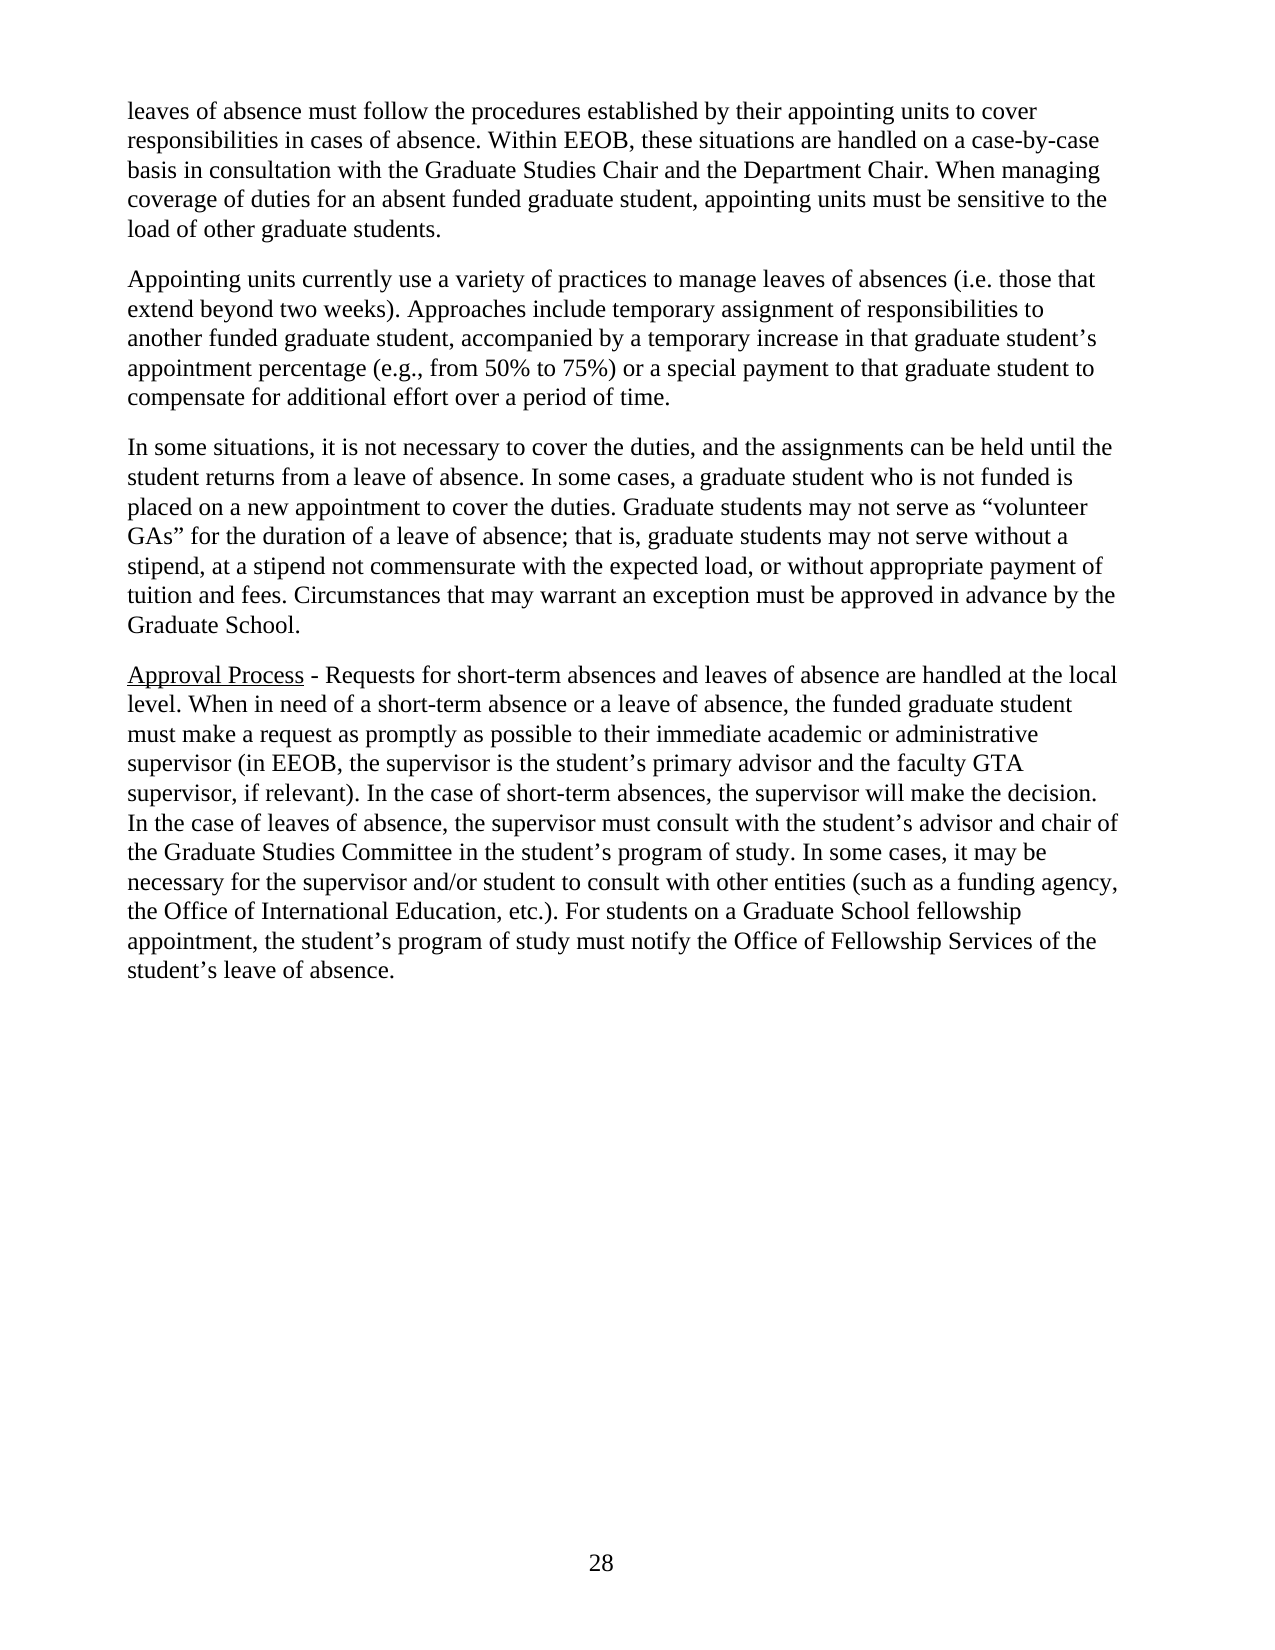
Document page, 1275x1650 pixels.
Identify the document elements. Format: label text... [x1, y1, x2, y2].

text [127, 96, 1124, 243]
text Appointing units currently use a variety of practices to manage leaves of absences (i.e. those that extend beyond two weeks). Approaches include temporary assignment of responsibilities to another funded graduate student, accompanied by a temporary increase in that graduate student’s appointment percentage (e.g., from 50% to 75%) or a special payment to that graduate student to compensate for additional effort over a period of time. [127, 264, 1123, 411]
text Approval Process - Requests for short-term absences and leaves of absence are handled at the local level. When in need of a short-term absence or a leave of absence, the funded graduate student must make a request as promptly as possible to their immediate academic or administrative supervisor (in EEOB, the supervisor is the student’s primary advisor and the faculty GTA supervisor, if relevant). In the case of short-term absences, the supervisor will make the decision. In the case of leaves of absence, the supervisor must consult with the student’s advisor and chair of the Graduate Studies Committee in the student’s program of study. In some cases, it may be necessary for the supervisor and/or student to consult with other entities (such as a funding agency, the Office of International Education, etc.). For students on a Graduate School fellowship appointment, the student’s program of study must notify the Office of Fellowship Services of the student’s leave of absence. [127, 660, 1123, 984]
text In some situations, it is not necessary to cover the duties, and the assignments can be held until the student returns from a leave of absence. In some cases, a graduate student who is not funded is placed on a new appointment to cover the duties. Graduate students may not serve as “volunteer GAs” for the duration of a leave of absence; that is, graduate students may not serve without a stipend, at a stipend not commensurate with the expected load, or without appropriate payment of tuition and fees. Circumstances that may warrant an exception must be approved in advance by the Graduate School. [127, 432, 1123, 639]
